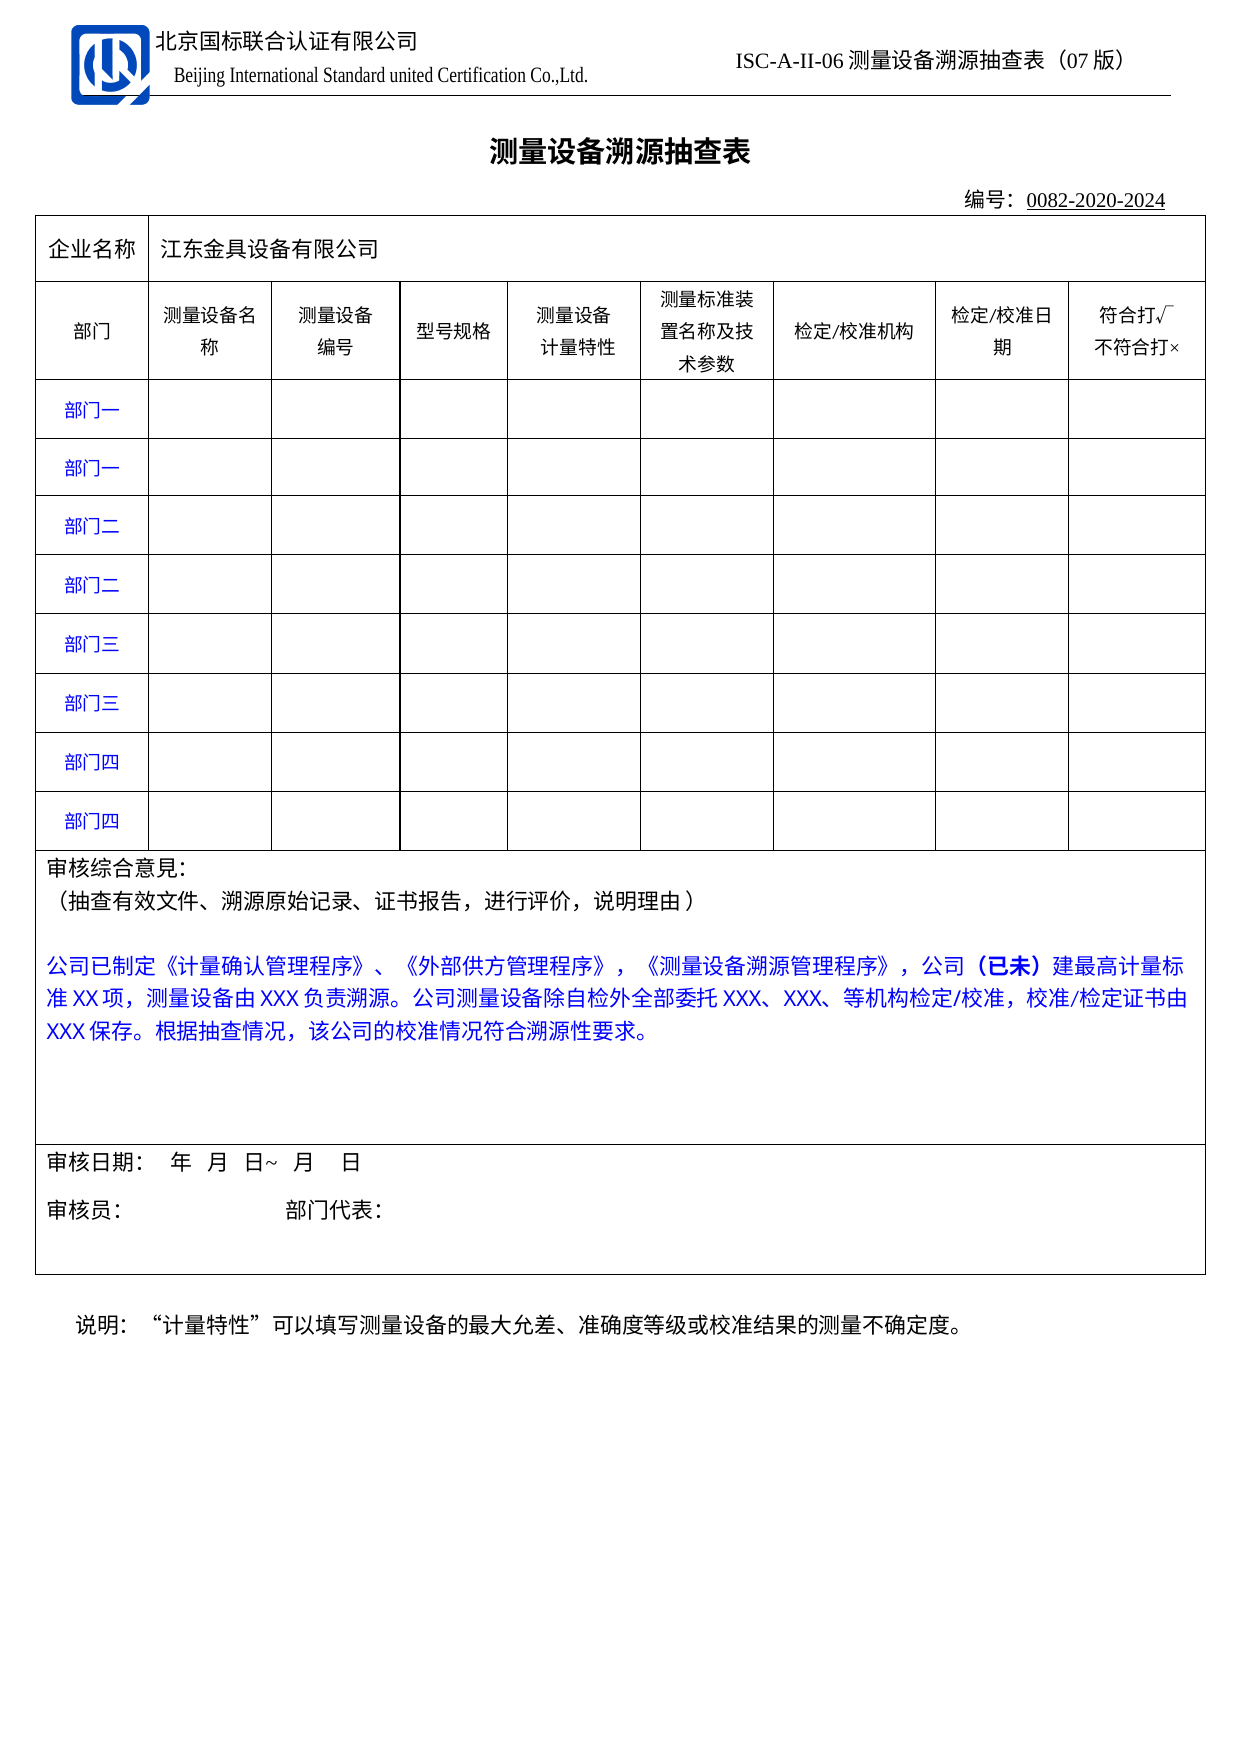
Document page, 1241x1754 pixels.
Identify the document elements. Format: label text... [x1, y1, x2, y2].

table_cell 部门二 [36, 555, 148, 613]
table_cell 检定/校准机构 [774, 282, 935, 379]
table_cell [1069, 439, 1205, 495]
table_cell 部门一 [36, 380, 148, 438]
table_cell [508, 614, 640, 672]
table_cell [641, 614, 773, 672]
table_cell [401, 792, 507, 850]
table_cell [936, 380, 1068, 438]
table_cell [936, 614, 1068, 672]
table_cell [272, 380, 399, 438]
table_cell [149, 792, 271, 850]
table_cell [401, 614, 507, 672]
table_cell [272, 733, 399, 791]
table_cell [936, 733, 1068, 791]
table_cell [149, 380, 271, 438]
table_cell 检定/校准日期 [936, 282, 1068, 379]
table_cell [774, 555, 935, 613]
text 测量设备溯源抽查表 [75, 118, 1165, 183]
text 说明：“计量特性”可以填写测量设备的最大允差、准确度等级或校准结果的测量不确定度。 [75, 1307, 1165, 1340]
table_header 江东金具设备有限公司 [149, 216, 1205, 281]
table_cell 部门三 [36, 614, 148, 672]
table_cell [401, 496, 507, 554]
table_cell [641, 496, 773, 554]
table_cell [508, 555, 640, 613]
table_cell [508, 496, 640, 554]
table_cell 型号规格 [401, 282, 507, 379]
table_cell [401, 380, 507, 438]
table_cell [641, 733, 773, 791]
table_cell 部门一 [36, 439, 148, 495]
table_cell 测量设备 编号 [272, 282, 399, 379]
table_cell 部门四 [36, 792, 148, 850]
table_cell 部门三 [36, 674, 148, 732]
table_cell 部门四 [36, 733, 148, 791]
table_cell [149, 439, 271, 495]
table_cell [641, 555, 773, 613]
table_cell [1069, 674, 1205, 732]
table_cell 测量设备名称 [149, 282, 271, 379]
table_cell [774, 496, 935, 554]
table_cell [641, 674, 773, 732]
table_cell [1069, 555, 1205, 613]
table_cell [936, 555, 1068, 613]
table_cell [774, 733, 935, 791]
table_cell [508, 733, 640, 791]
table_cell [936, 792, 1068, 850]
table_cell [1069, 380, 1205, 438]
table_cell [774, 792, 935, 850]
table_cell [774, 380, 935, 438]
table_cell [149, 555, 271, 613]
table_cell [272, 614, 399, 672]
table_cell [936, 496, 1068, 554]
table_cell 部门二 [36, 496, 148, 554]
table_cell [272, 555, 399, 613]
text 编号：0082-2020-2024 [75, 183, 1165, 215]
table_cell [641, 792, 773, 850]
table_cell [149, 614, 271, 672]
table_cell [641, 380, 773, 438]
table_cell [401, 439, 507, 495]
table_cell [149, 674, 271, 732]
table_cell [1069, 733, 1205, 791]
table_cell 审核综合意見： （抽查有效文件、溯源原始记录、证书报告，进行评价，说明理由 ） 公司已制定《计量确认管理程序》、《外部供方管理程序》，《测量设备溯源管理程序》，公司（已未）建最高计量标准XX项，测量设备由XXX负责溯源。公司测量设备除自检外全部委托XXX、XXX、等机构检定/校准，校准/检定证书由XXX保存。根据抽查情况，该公司的校准情况符合溯源性要求。 [36, 851, 1205, 1143]
table_cell [1069, 614, 1205, 672]
table_cell 审核日期： 年 月 日~ 月 日 审核员： 部门代表： [36, 1145, 1205, 1274]
table_cell [774, 674, 935, 732]
table_cell [774, 439, 935, 495]
table_cell 测量标准装置名称及技术参数 [641, 282, 773, 379]
table_cell [936, 674, 1068, 732]
table_cell [149, 733, 271, 791]
table_cell [401, 674, 507, 732]
table_cell [641, 439, 773, 495]
table_cell [936, 439, 1068, 495]
table_cell [272, 439, 399, 495]
table_cell [508, 792, 640, 850]
table_cell 测量设备 计量特性 [508, 282, 640, 379]
table_cell [149, 496, 271, 554]
table_cell [1069, 496, 1205, 554]
table_cell [774, 614, 935, 672]
table_cell [508, 439, 640, 495]
table_cell [272, 792, 399, 850]
table_cell [401, 733, 507, 791]
table_cell [508, 380, 640, 438]
table_cell [1069, 792, 1205, 850]
table_cell [508, 674, 640, 732]
table_cell [401, 555, 507, 613]
table_cell [272, 674, 399, 732]
table_cell 部门 [36, 282, 148, 379]
picture [71, 25, 150, 105]
table_header 企业名称 [36, 216, 148, 281]
table_cell [272, 496, 399, 554]
table_cell 符合打√ 不符合打× [1069, 282, 1205, 379]
